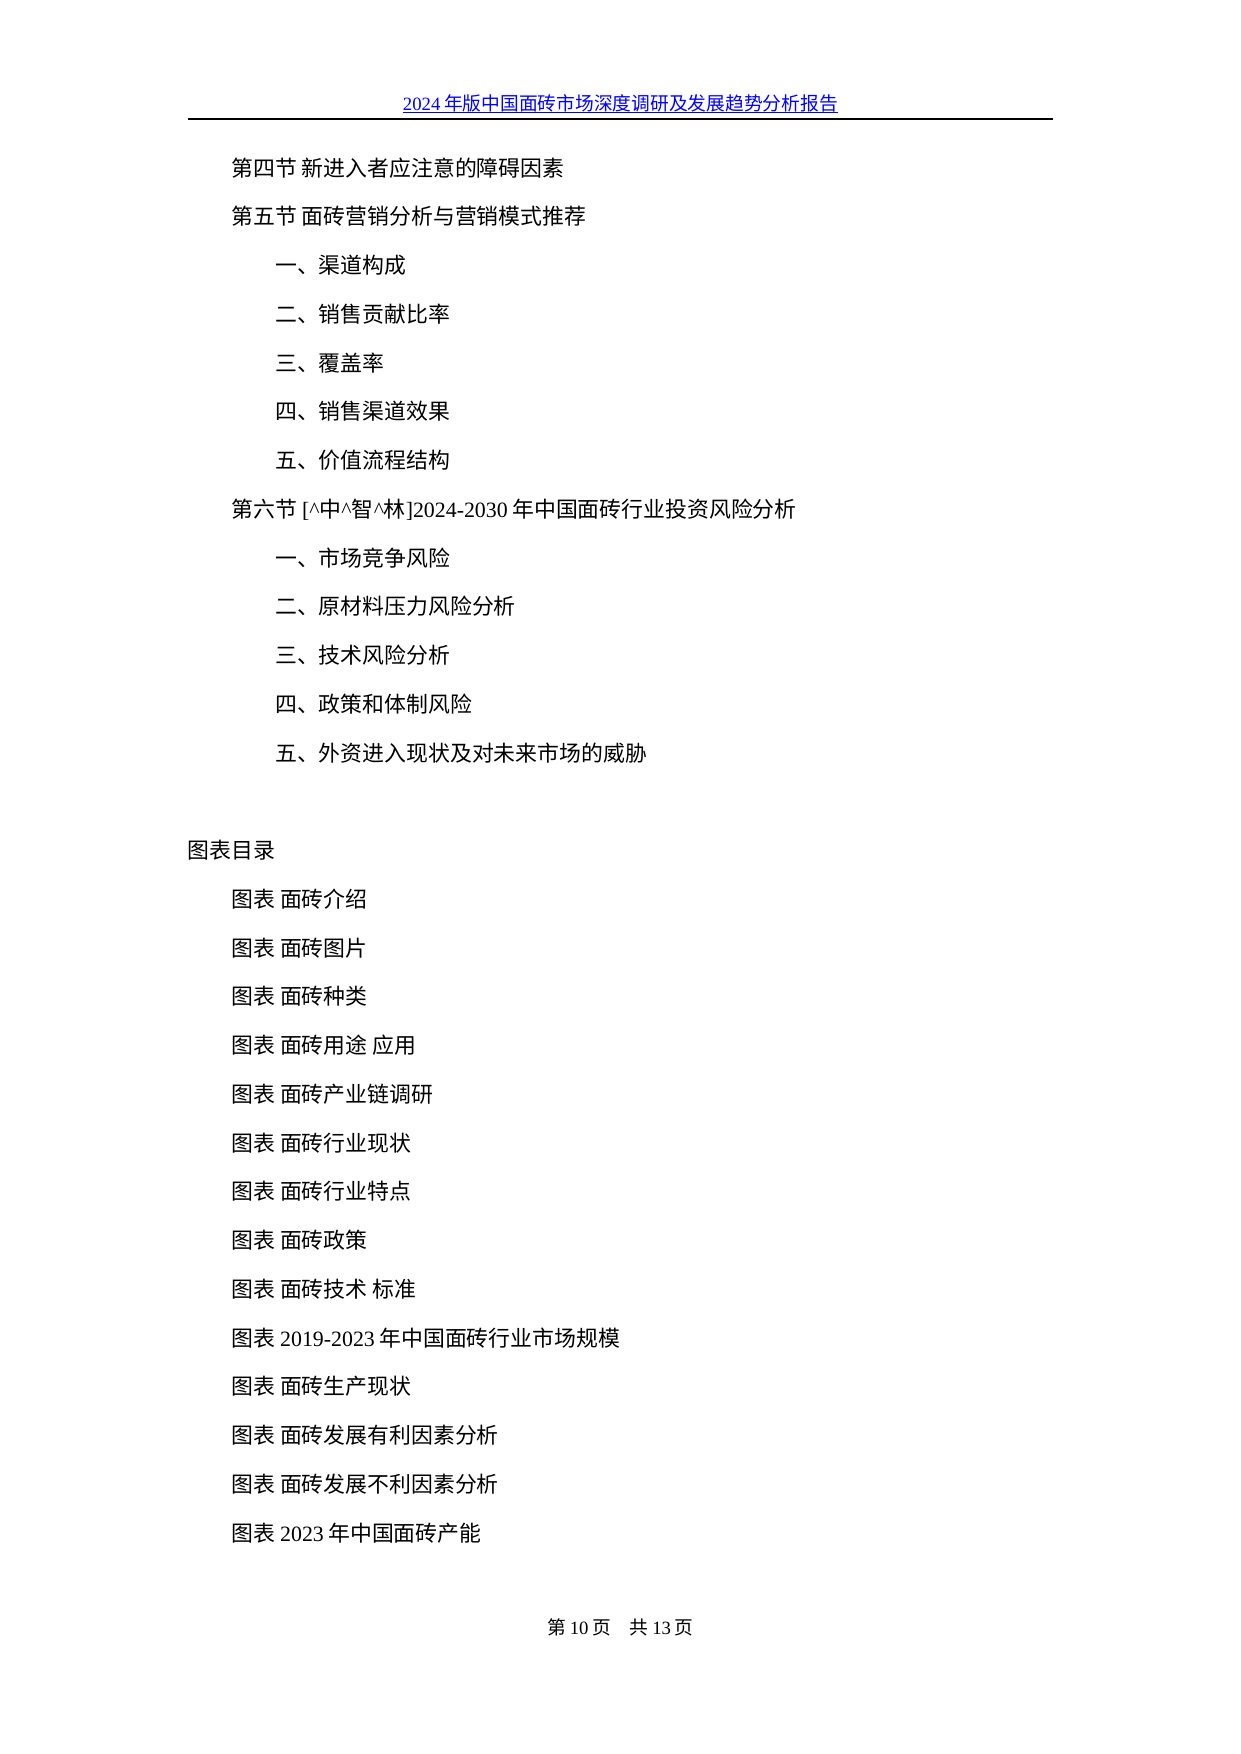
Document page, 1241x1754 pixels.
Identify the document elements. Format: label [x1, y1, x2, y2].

text [187, 150, 1053, 1548]
